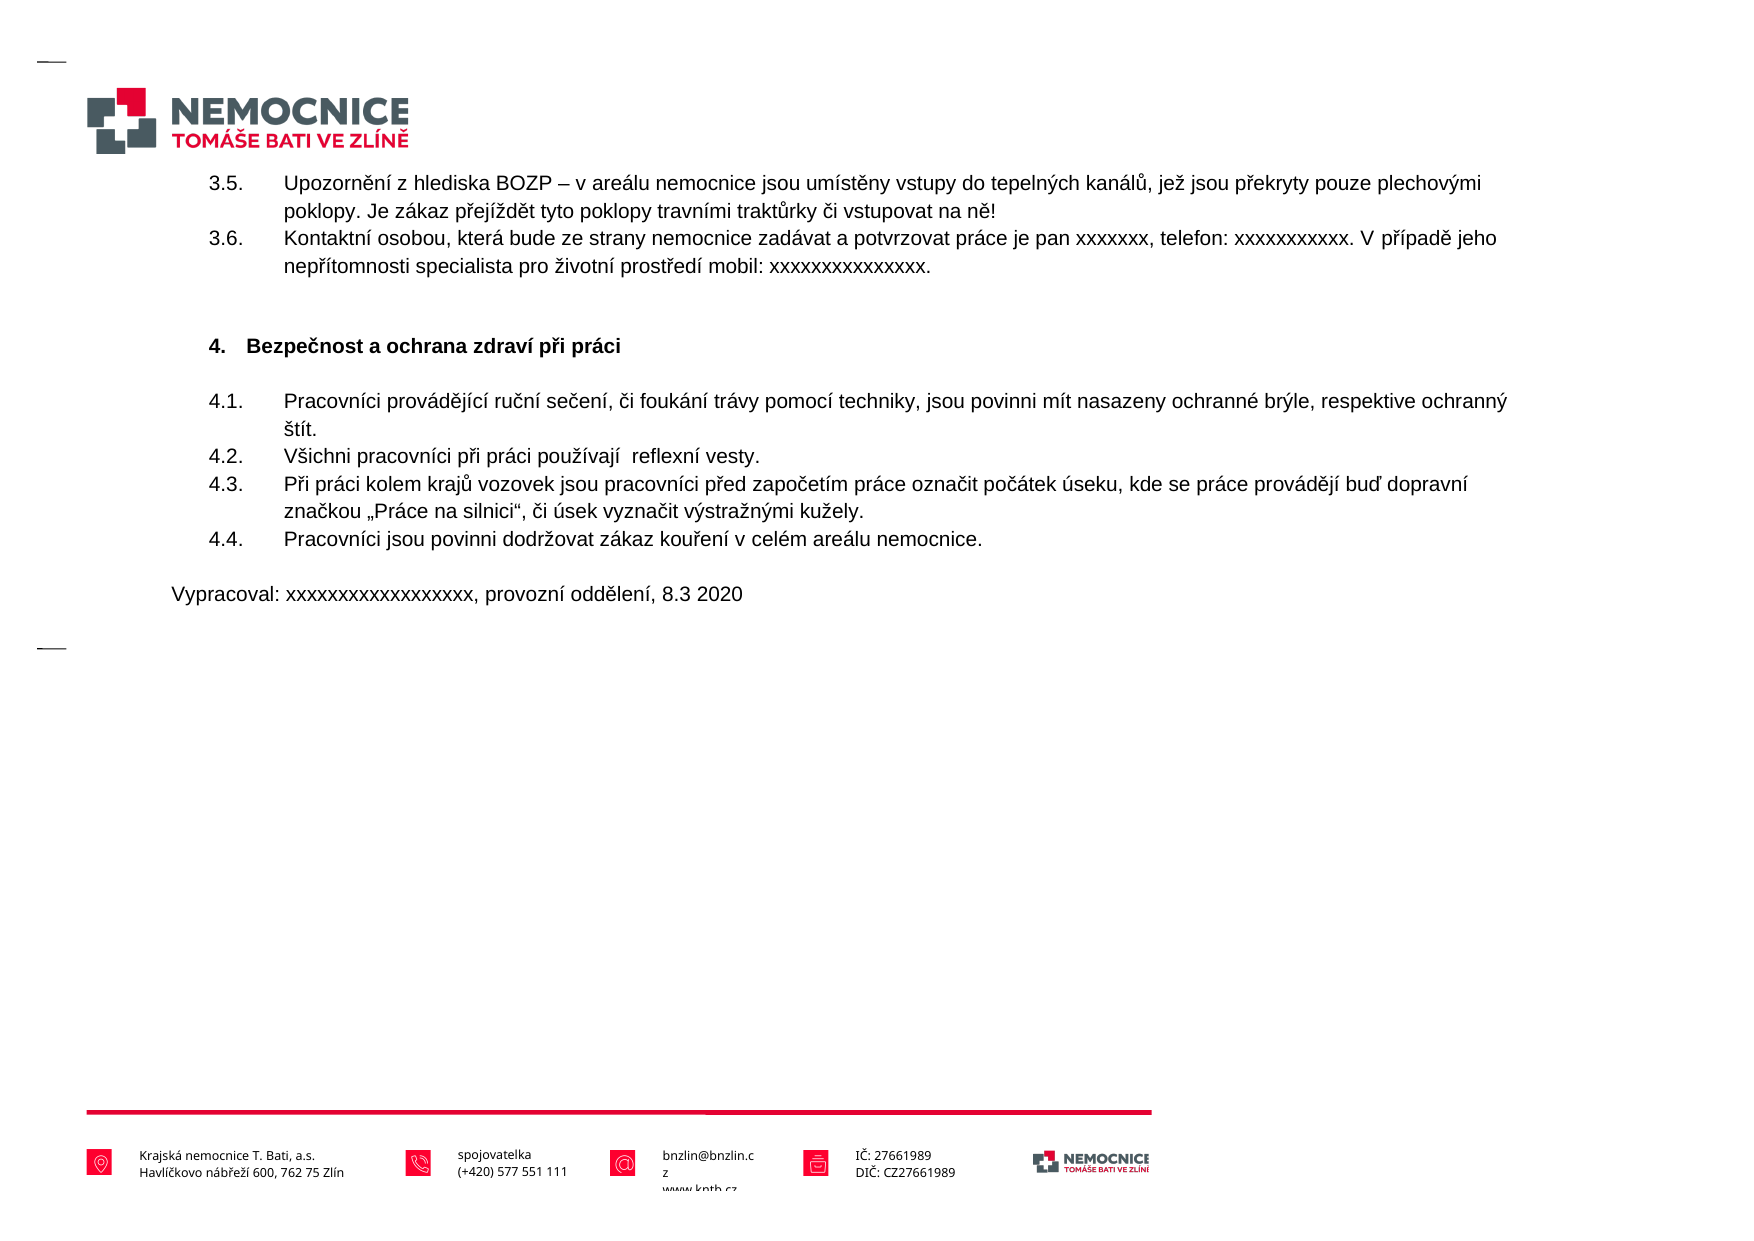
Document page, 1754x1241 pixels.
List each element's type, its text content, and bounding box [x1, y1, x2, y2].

picture [1033, 1150, 1149, 1173]
picture [405, 1150, 431, 1176]
picture [803, 1150, 829, 1176]
list Všichni pracovníci při práci používají reflexní vesty. [209, 444, 1547, 468]
list Kontaktní osobou, která bude ze strany nemocnice zadávat a potvrzovat práce je pan xxxxxxx, telefon: xxxxxxxxxxx. V případě jeho nepřítomnosti specialista pro životní prostředí mobil: xxxxxxxxxxxxxxx. [209, 226, 1547, 278]
picture [610, 1150, 636, 1176]
list Bezpečnost a ochrana zdraví při práci [209, 334, 1547, 358]
list Upozornění z hlediska BOZP – v areálu nemocnice jsou umístěny vstupy do tepelných kanálů, jež jsou překryty pouze plechovými poklopy. Je zákaz přejíždět tyto poklopy travními traktůrky či vstupovat na ně! [209, 171, 1547, 223]
list Pracovníci jsou povinni dodržovat zákaz kouření v celém areálu nemocnice. [209, 527, 1547, 551]
text Vypracoval: xxxxxxxxxxxxxxxxxx, provozní oddělení, 8.3 2020 [171, 582, 1547, 606]
picture [86, 87, 409, 154]
list Při práci kolem krajů vozovek jsou pracovníci před započetím práce označit počátek úseku, kde se práce provádějí buď dopravní značkou „Práce na silnici“, či úsek vyznačit výstražnými kužely. [209, 472, 1547, 523]
list Pracovníci provádějící ruční sečení, či foukání trávy pomocí techniky, jsou povinni mít nasazeny ochranné brýle, respektive ochranný štít. [209, 389, 1547, 441]
picture [86, 1149, 112, 1175]
